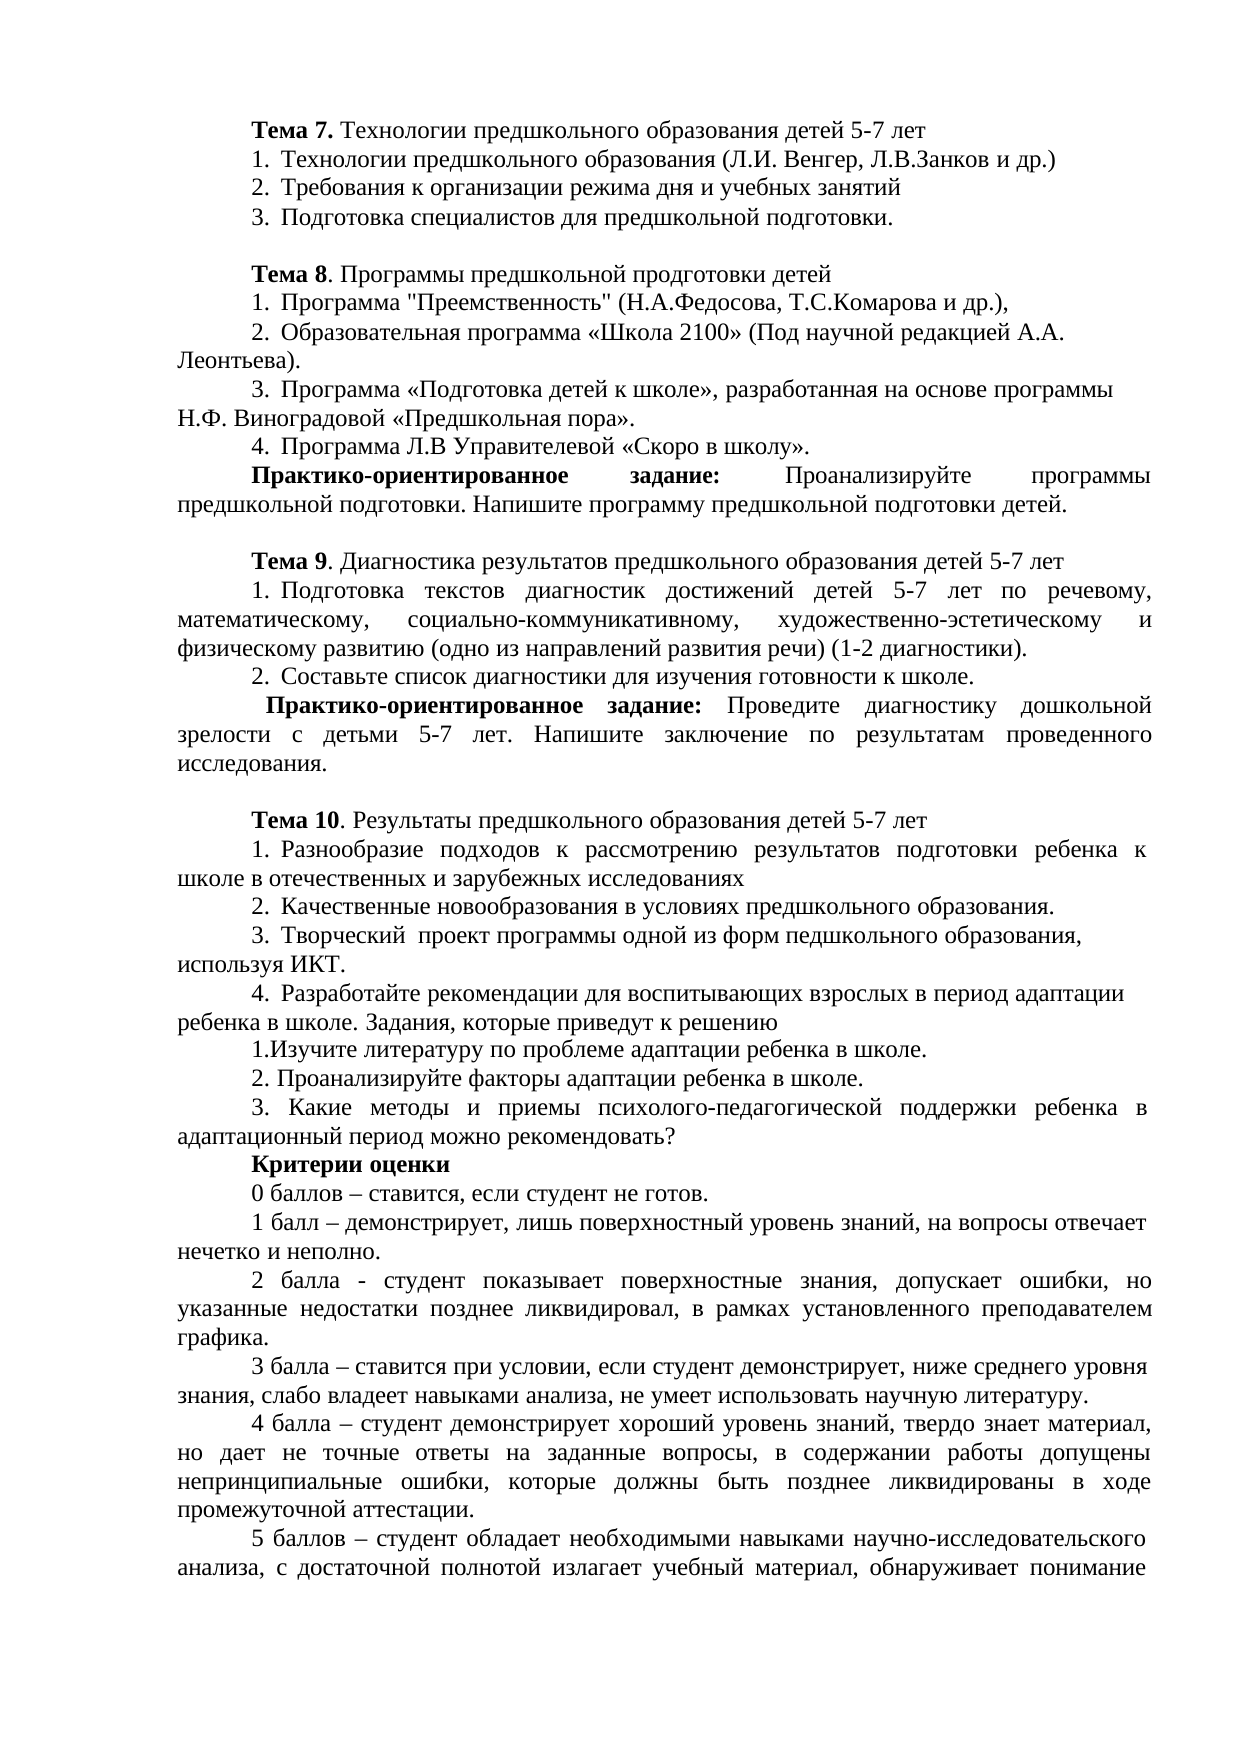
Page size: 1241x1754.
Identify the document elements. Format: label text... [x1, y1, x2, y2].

list Подготовка текстов диагностик достижений детей 5-7 лет по речевому, математическому, социально-коммуникативному, художественно-эстетическому и физическому развитию (одно из направлений развития речи) (1-2 диагностики). [177, 575, 1152, 661]
text Тема 9. Диагностика результатов предшкольного образования детей 5-7 лет [251, 547, 1163, 575]
text Тема 7. Технологии предшкольного образования детей 5-7 лет [251, 115, 1163, 144]
text Практико-ориентированное задание: Проанализируйте программы предшкольной подготовки. Напишите программу предшкольной подготовки детей. [177, 461, 1152, 518]
text Тема 10. Результаты предшкольного образования детей 5-7 лет [251, 805, 1163, 834]
list Подготовка специалистов для предшкольной подготовки. [251, 202, 1163, 230]
list Составьте список диагностики для изучения готовности к школе. [251, 662, 1163, 690]
list балла – студент демонстрирует хороший уровень знаний, твердо знает материал, но дает не точные ответы на заданные вопросы, в содержании работы допущены непринципиальные ошибки, которые должны быть позднее ликвидированы в ходе промежуточной аттестации. [177, 1409, 1151, 1523]
list Технологии предшкольного образования (Л.И. Венгер, Л.В.Занков и др.) [251, 144, 1163, 173]
list Требования к организации режима дня и учебных занятий [251, 173, 1163, 201]
text Тема 8. Программы предшкольной продготовки детей [251, 259, 1163, 288]
text 1.Изучите литературу по проблеме адаптации ребенка в школе. [251, 1035, 1163, 1064]
list балл – демонстрирует, лишь поверхностный уровень знаний, на вопросы отвечает нечетко и неполно. [177, 1207, 1151, 1265]
list балла - студент показывает поверхностные знания, допускает ошибки, но указанные недостатки позднее ликвидировал, в рамках установленного преподавателем графика. [177, 1265, 1152, 1351]
list Какие методы и приемы психолого-педагогической поддержки ребенка в адаптационный период можно рекомендовать? [177, 1092, 1151, 1150]
text 0 баллов – ставится, если студент не готов. [251, 1179, 1163, 1207]
list Программа «Подготовка детей к школе», разработанная на основе программы Н.Ф. Виноградовой «Предшкольная пора». [177, 375, 1117, 432]
list баллов – студент обладает необходимыми навыками научно-исследовательского анализа, с достаточной полнотой излагает учебный материал, обнаруживает понимание [177, 1523, 1151, 1581]
list Качественные новообразования в условиях предшкольного образования. [251, 892, 1163, 920]
list балла – ставится при условии, если студент демонстрирует, ниже среднего уровня знания, слабо владеет навыками анализа, не умеет использовать научную литературу. [177, 1351, 1151, 1409]
list Разработайте рекомендации для воспитывающих взрослых в период адаптации ребенка в школе. Задания, которые приведут к решению [177, 978, 1128, 1035]
subtitle Критерии оценки [251, 1150, 1163, 1179]
list Творческий проект программы одной из форм педшкольного образования, используя ИКТ. [177, 920, 1087, 978]
list Разнообразие подходов к рассмотрению результатов подготовки ребенка к школе в отечественных и зарубежных исследованиях [177, 835, 1151, 892]
text Практико-ориентированное задание: Проведите диагностику дошкольной зрелости с детьми 5-7 лет. Напишите заключение по результатам проведенного исследования. [177, 690, 1152, 777]
list Программа Л.В Управителевой «Скоро в школу». [251, 432, 1163, 461]
list Проанализируйте факторы адаптации ребенка в школе. [177, 1064, 1163, 1092]
list Программа "Преемственность" (Н.А.Федосова, Т.С.Комарова и др.), [177, 288, 1163, 317]
list Образовательная программа «Школа 2100» (Под научной редакцией А.А. Леонтьева). [177, 317, 1069, 374]
